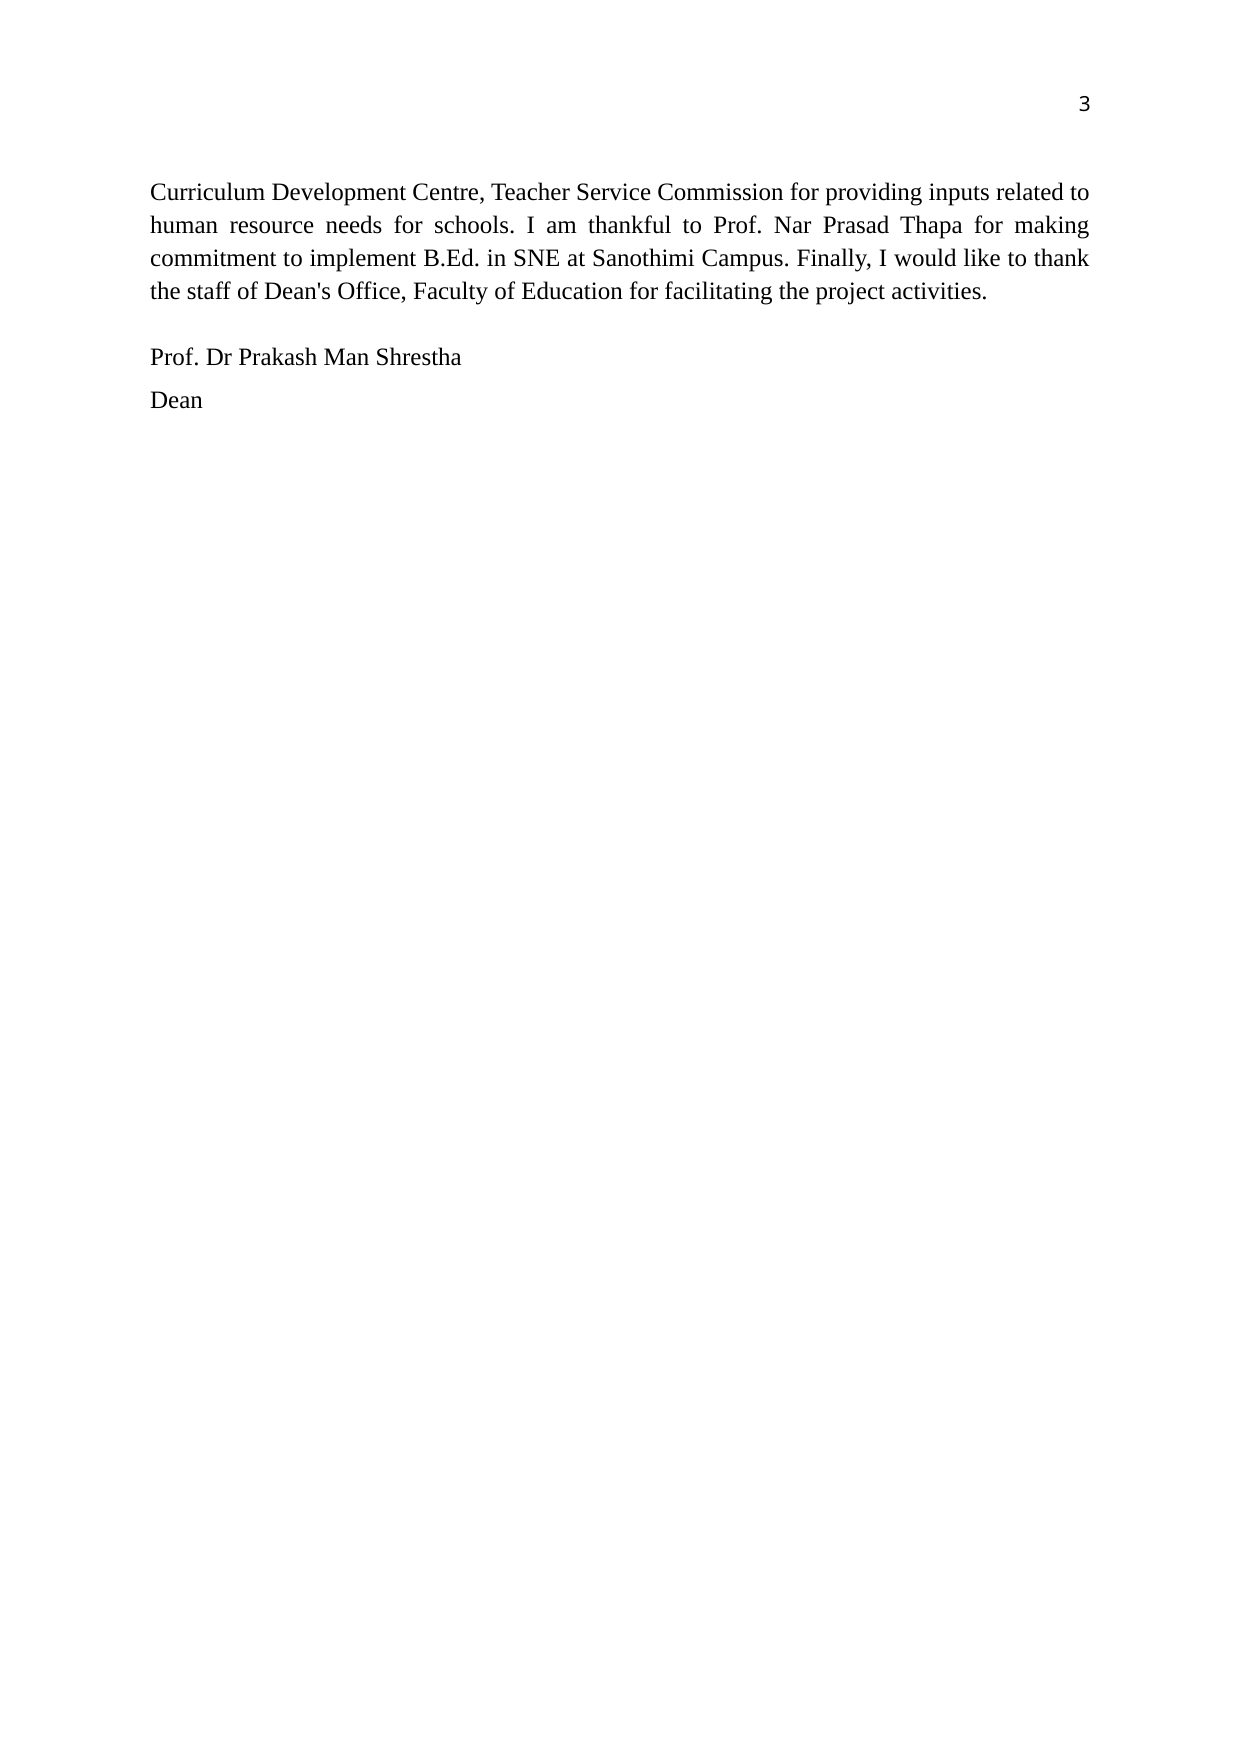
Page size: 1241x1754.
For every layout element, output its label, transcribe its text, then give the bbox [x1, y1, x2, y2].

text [150, 177, 1090, 305]
text Dean [150, 385, 1090, 414]
text Prof. Dr Prakash Man Shrestha [150, 342, 1090, 371]
